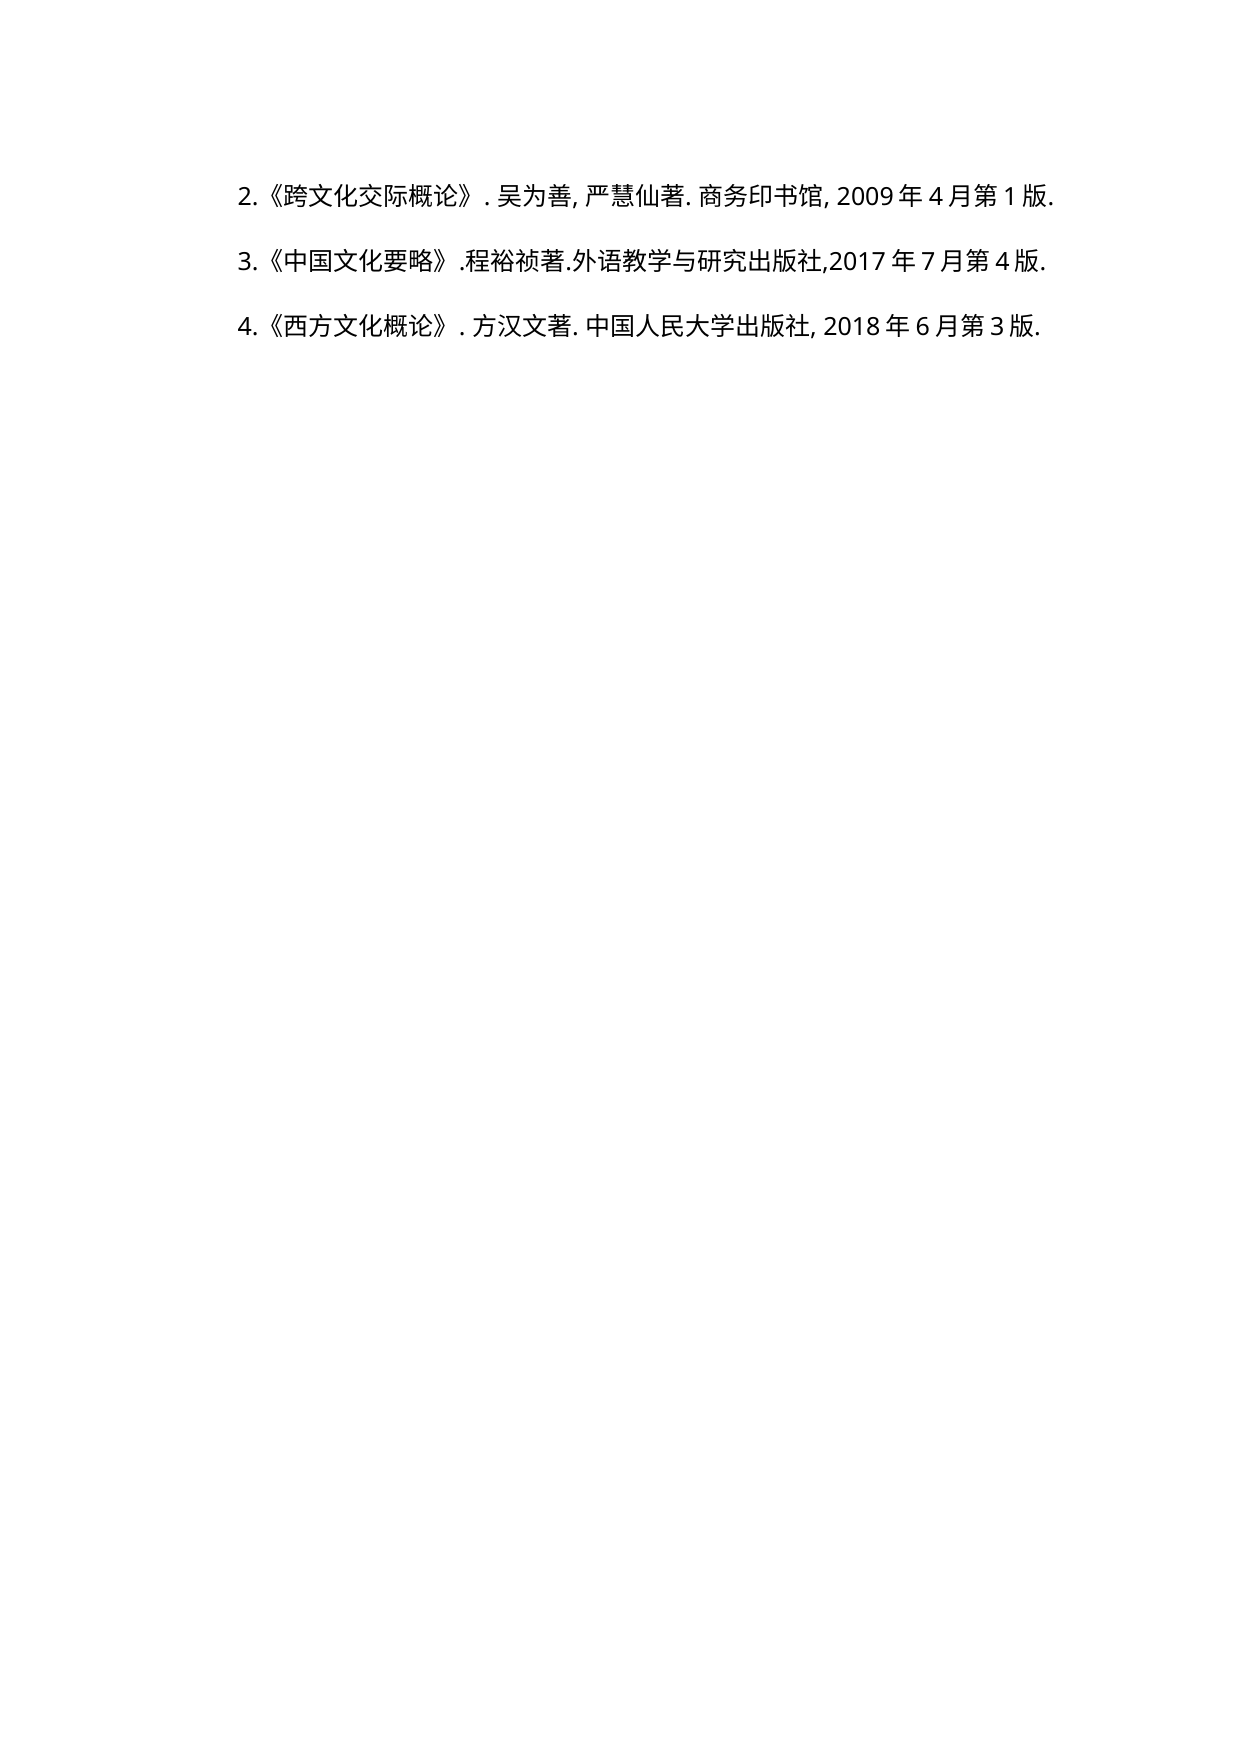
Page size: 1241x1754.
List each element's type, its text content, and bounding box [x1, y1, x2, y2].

text 3.《中国文化要略》.程裕祯著.外语教学与研究出版社,2017年7月第4版. [187, 227, 1053, 292]
text 4.《西方文化概论》. 方汉文著. 中国人民大学出版社, 2018年6月第3版. [187, 292, 1053, 357]
text 2.《跨文化交际概论》. 吴为善, 严慧仙著. 商务印书馆, 2009年4月第1版. [187, 162, 1053, 227]
